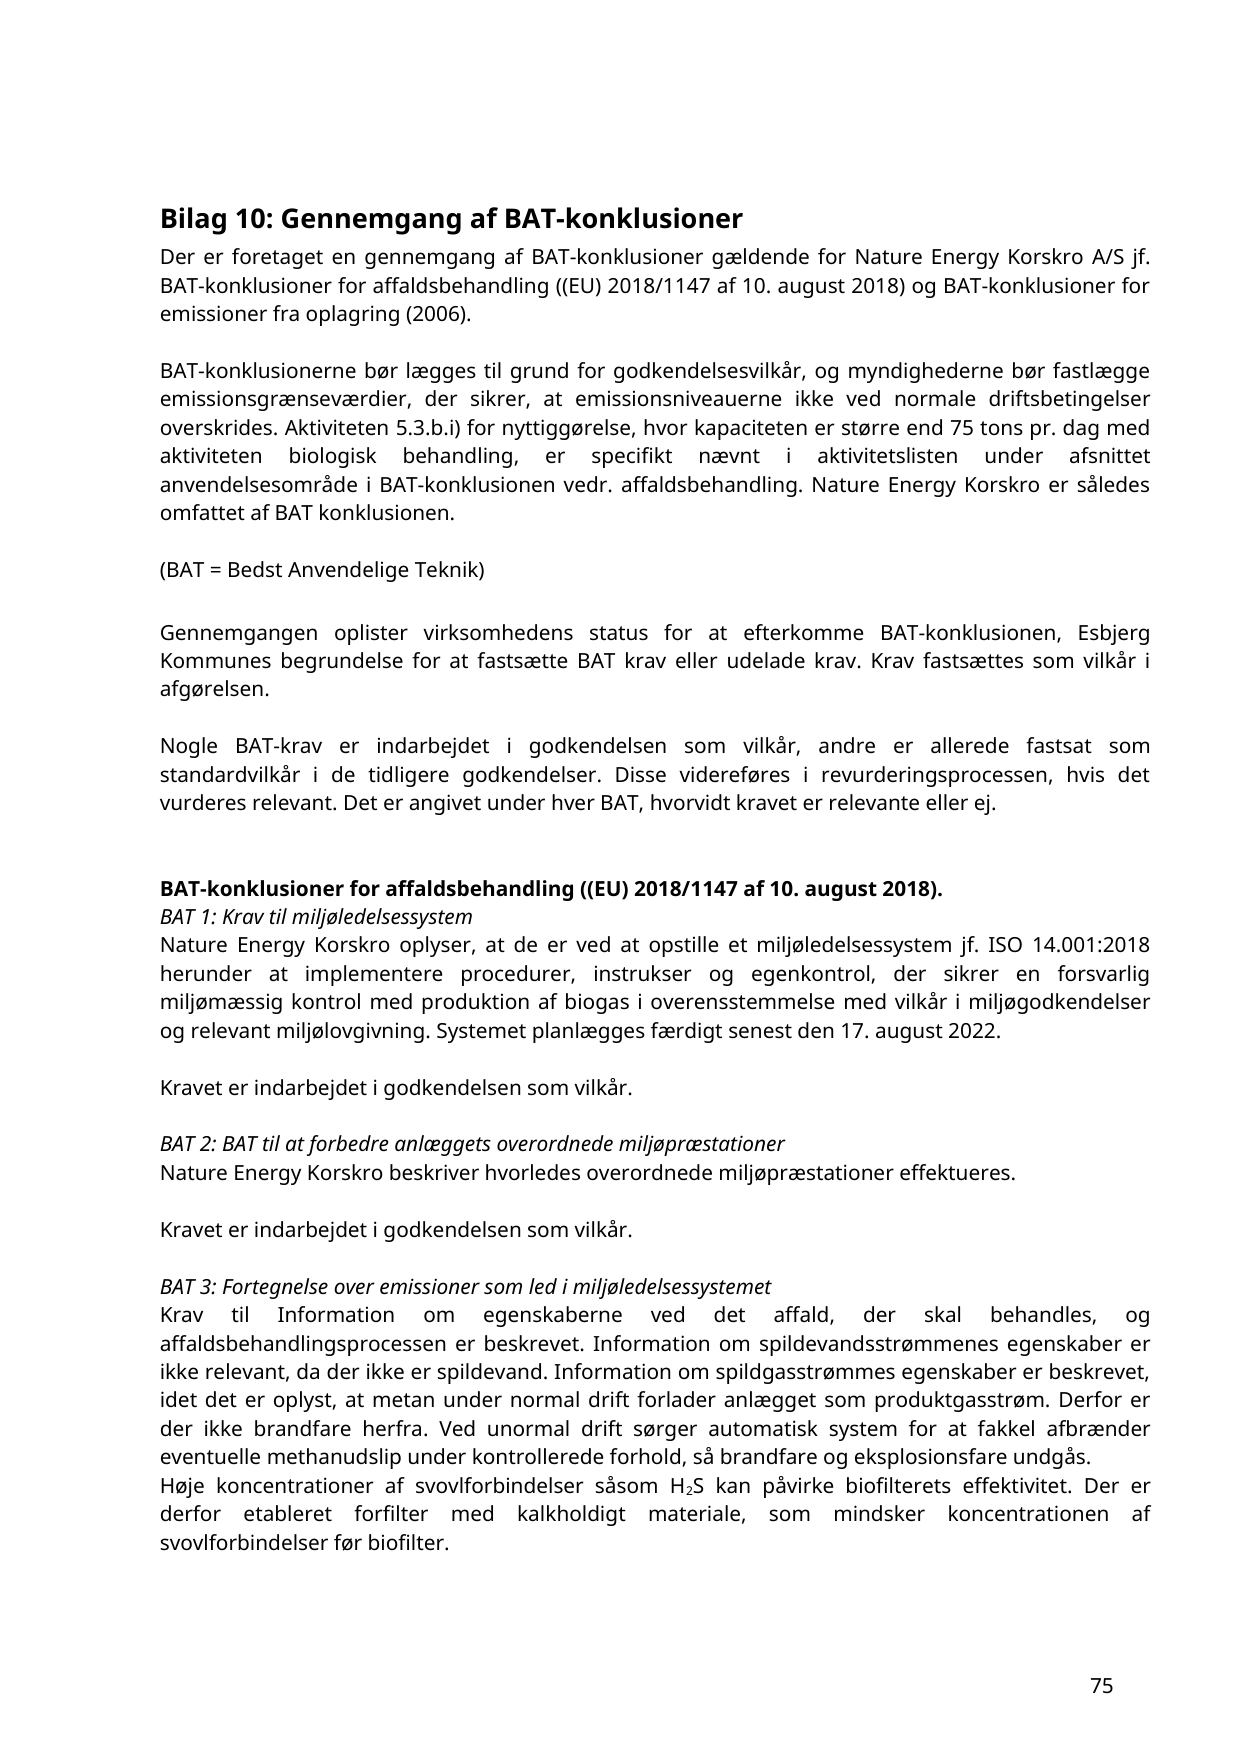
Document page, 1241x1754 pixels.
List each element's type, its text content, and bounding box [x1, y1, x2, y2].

text Nature Energy Korskro beskriver hvorledes overordnede miljøpræstationer effektueres. [159, 1158, 1152, 1186]
text Bilag 10: Gennemgang af BAT-konklusioner [159, 199, 1152, 236]
text Der er foretaget en gennemgang af BAT-konklusioner gældende for Nature Energy Korskro A/S jf. BAT-konklusioner for affaldsbehandling ((EU) 2018/1147 af 10. august 2018) og BAT-konklusioner for emissioner fra oplagring (2006). [159, 242, 1152, 328]
text Nogle BAT-krav er indarbejdet i godkendelsen som vilkår, andre er allerede fastsat som standardvilkår i de tidligere godkendelser. Disse videreføres i revurderingsprocessen, hvis det vurderes relevant. Det er angivet under hver BAT, hvorvidt kravet er relevante eller ej. [159, 731, 1152, 817]
text BAT 2: BAT til at forbedre anlæggets overordnede miljøpræstationer [159, 1129, 1152, 1158]
text BAT-konklusioner for affaldsbehandling ((EU) 2018/1147 af 10. august 2018). [159, 874, 1152, 902]
text Høje koncentrationer af svovlforbindelser såsom H2S kan påvirke biofilterets effektivitet. Der er derfor etableret forfilter med kalkholdigt materiale, som mindsker koncentrationen af svovlforbindelser før biofilter. [159, 1471, 1152, 1556]
text Krav til Information om egenskaberne ved det affald, der skal behandles, og affaldsbehandlingsprocessen er beskrevet. Information om spildevandsstrømmenes egenskaber er ikke relevant, da der ikke er spildevand. Information om spildgasstrømmes egenskaber er beskrevet, idet det er oplyst, at metan under normal drift forlader anlægget som produktgasstrøm. Derfor er der ikke brandfare herfra. Ved unormal drift sørger automatisk system for at fakkel afbrænder eventuelle methanudslip under kontrollerede forhold, så brandfare og eksplosionsfare undgås. [159, 1300, 1152, 1471]
text BAT 3: Fortegnelse over emissioner som led i miljøledelsessystemet [159, 1272, 1152, 1300]
text Nature Energy Korskro oplyser, at de er ved at opstille et miljøledelsessystem jf. ISO 14.001:2018 herunder at implementere procedurer, instrukser og egenkontrol, der sikrer en forsvarlig miljømæssig kontrol med produktion af biogas i overensstemmelse med vilkår i miljøgodkendelser og relevant miljølovgivning. Systemet planlægges færdigt senest den 17. august 2022. [159, 931, 1152, 1044]
text BAT-konklusionerne bør lægges til grund for godkendelsesvilkår, og myndighederne bør fastlægge emissionsgrænseværdier, der sikrer, at emissionsniveauerne ikke ved normale driftsbetingelser overskrides. Aktiviteten 5.3.b.i) for nyttiggørelse, hvor kapaciteten er større end 75 tons pr. dag med aktiviteten biologisk behandling, er specifikt nævnt i aktivitetslisten under afsnittet anvendelsesområde i BAT-konklusionen vedr. affaldsbehandling. Nature Energy Korskro er således omfattet af BAT konklusionen. [159, 356, 1152, 527]
text Kravet er indarbejdet i godkendelsen som vilkår. [159, 1215, 1152, 1243]
text Gennemgangen oplister virksomhedens status for at efterkomme BAT-konklusionen, Esbjerg Kommunes begrundelse for at fastsætte BAT krav eller udelade krav. Krav fastsættes som vilkår i afgørelsen. [159, 618, 1152, 703]
text (BAT = Bedst Anvendelige Teknik) [159, 555, 1152, 584]
text Kravet er indarbejdet i godkendelsen som vilkår. [159, 1073, 1152, 1101]
text BAT 1: Krav til miljøledelsessystem [159, 902, 1152, 931]
